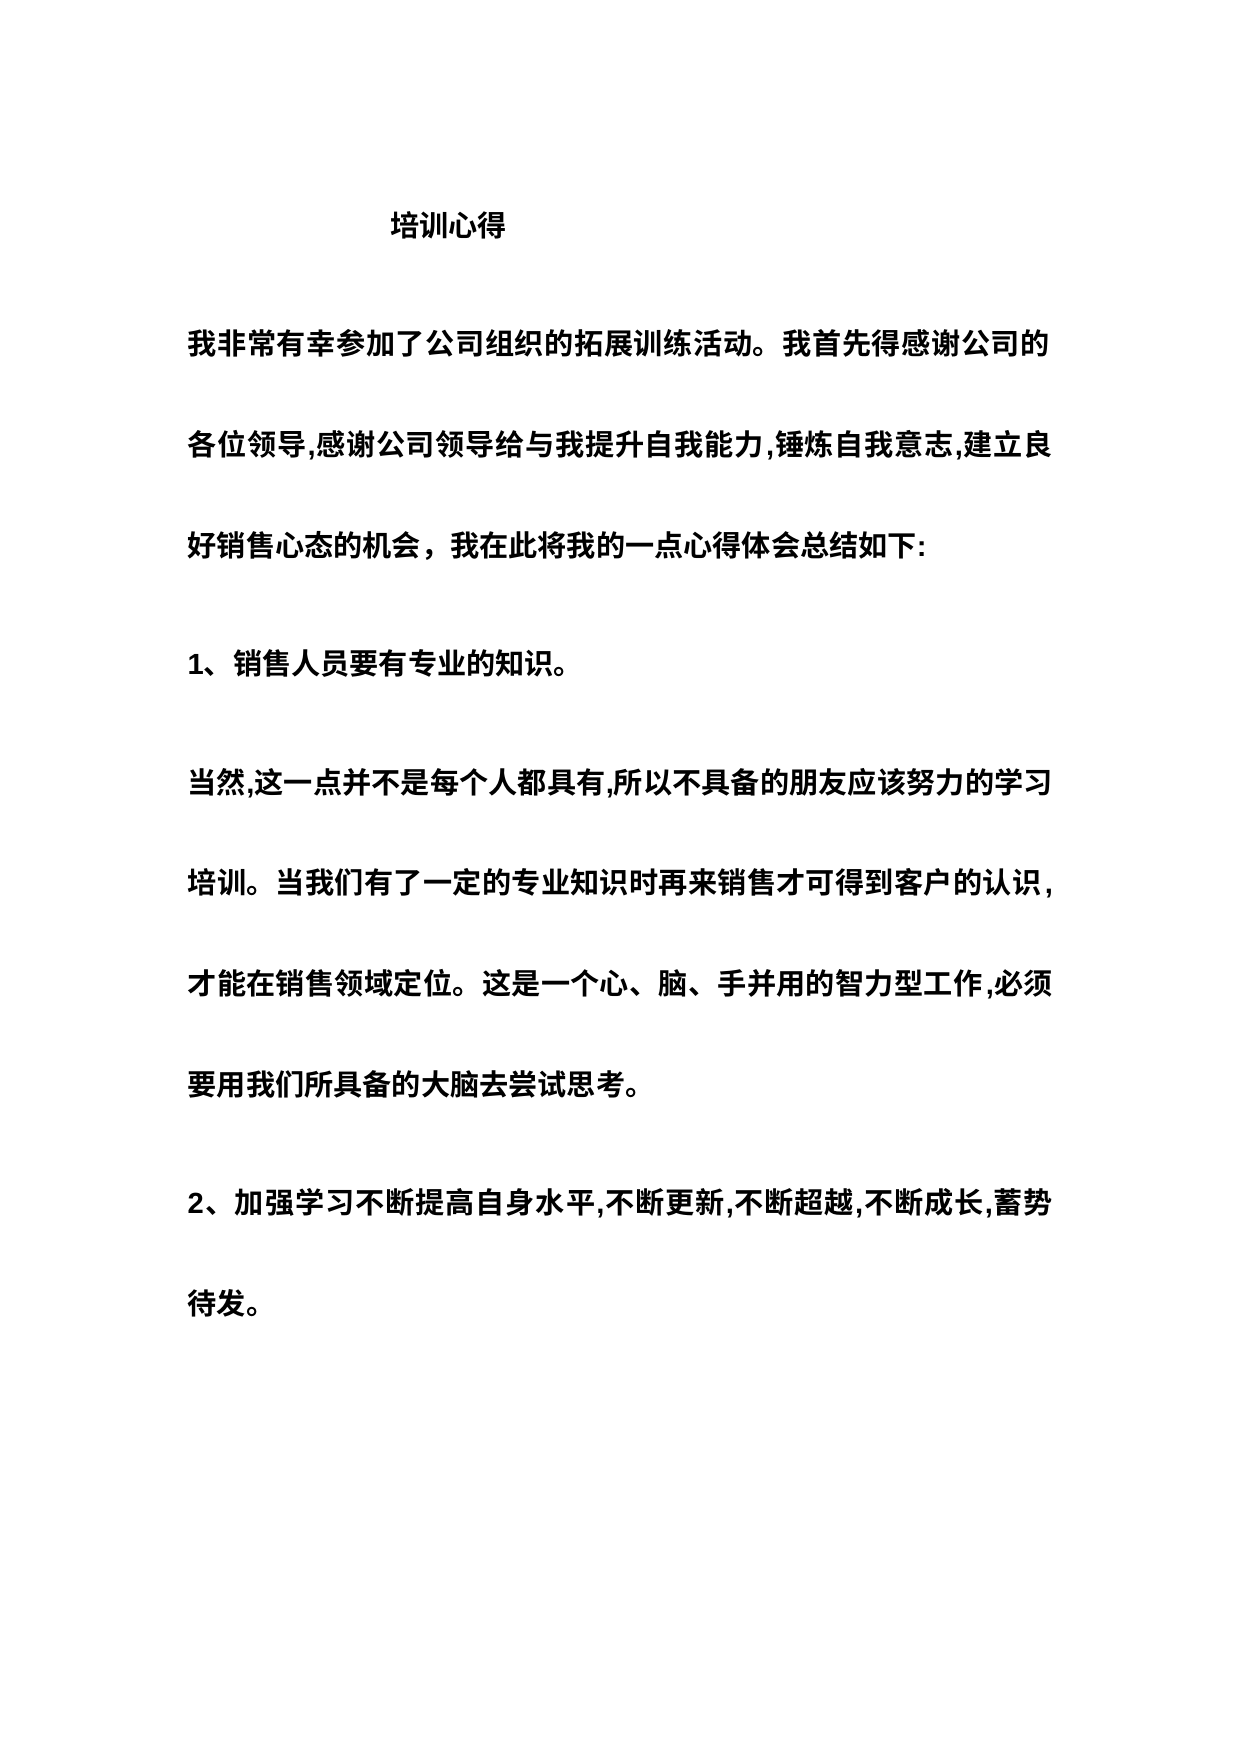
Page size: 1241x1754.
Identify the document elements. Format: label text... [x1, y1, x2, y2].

subtitle 1、销售人员要有专业的知识。 [187, 629, 1053, 694]
subtitle 2、加强学习不断提高自身水平,不断更新,不断超越,不断成长,蓄势待发。 [187, 1168, 1053, 1334]
subtitle 当然,这一点并不是每个人都具有,所以不具备的朋友应该努力的学习,培训。当我们有了一定的专业知识时再来销售才可得到客户的认识,才能在销售领域定位。这是一个心、脑、手并用的智力型工作,必须要用我们所具备的大脑去尝试思考。 [187, 748, 1053, 1115]
subtitle 培训心得 [187, 191, 1053, 256]
subtitle 我非常有幸参加了公司组织的拓展训练活动。我首先得感谢公司的各位领导,感谢公司领导给与我提升自我能力,锤炼自我意志,建立良好销售心态的机会，我在此将我的一点心得体会总结如下: [187, 309, 1053, 576]
